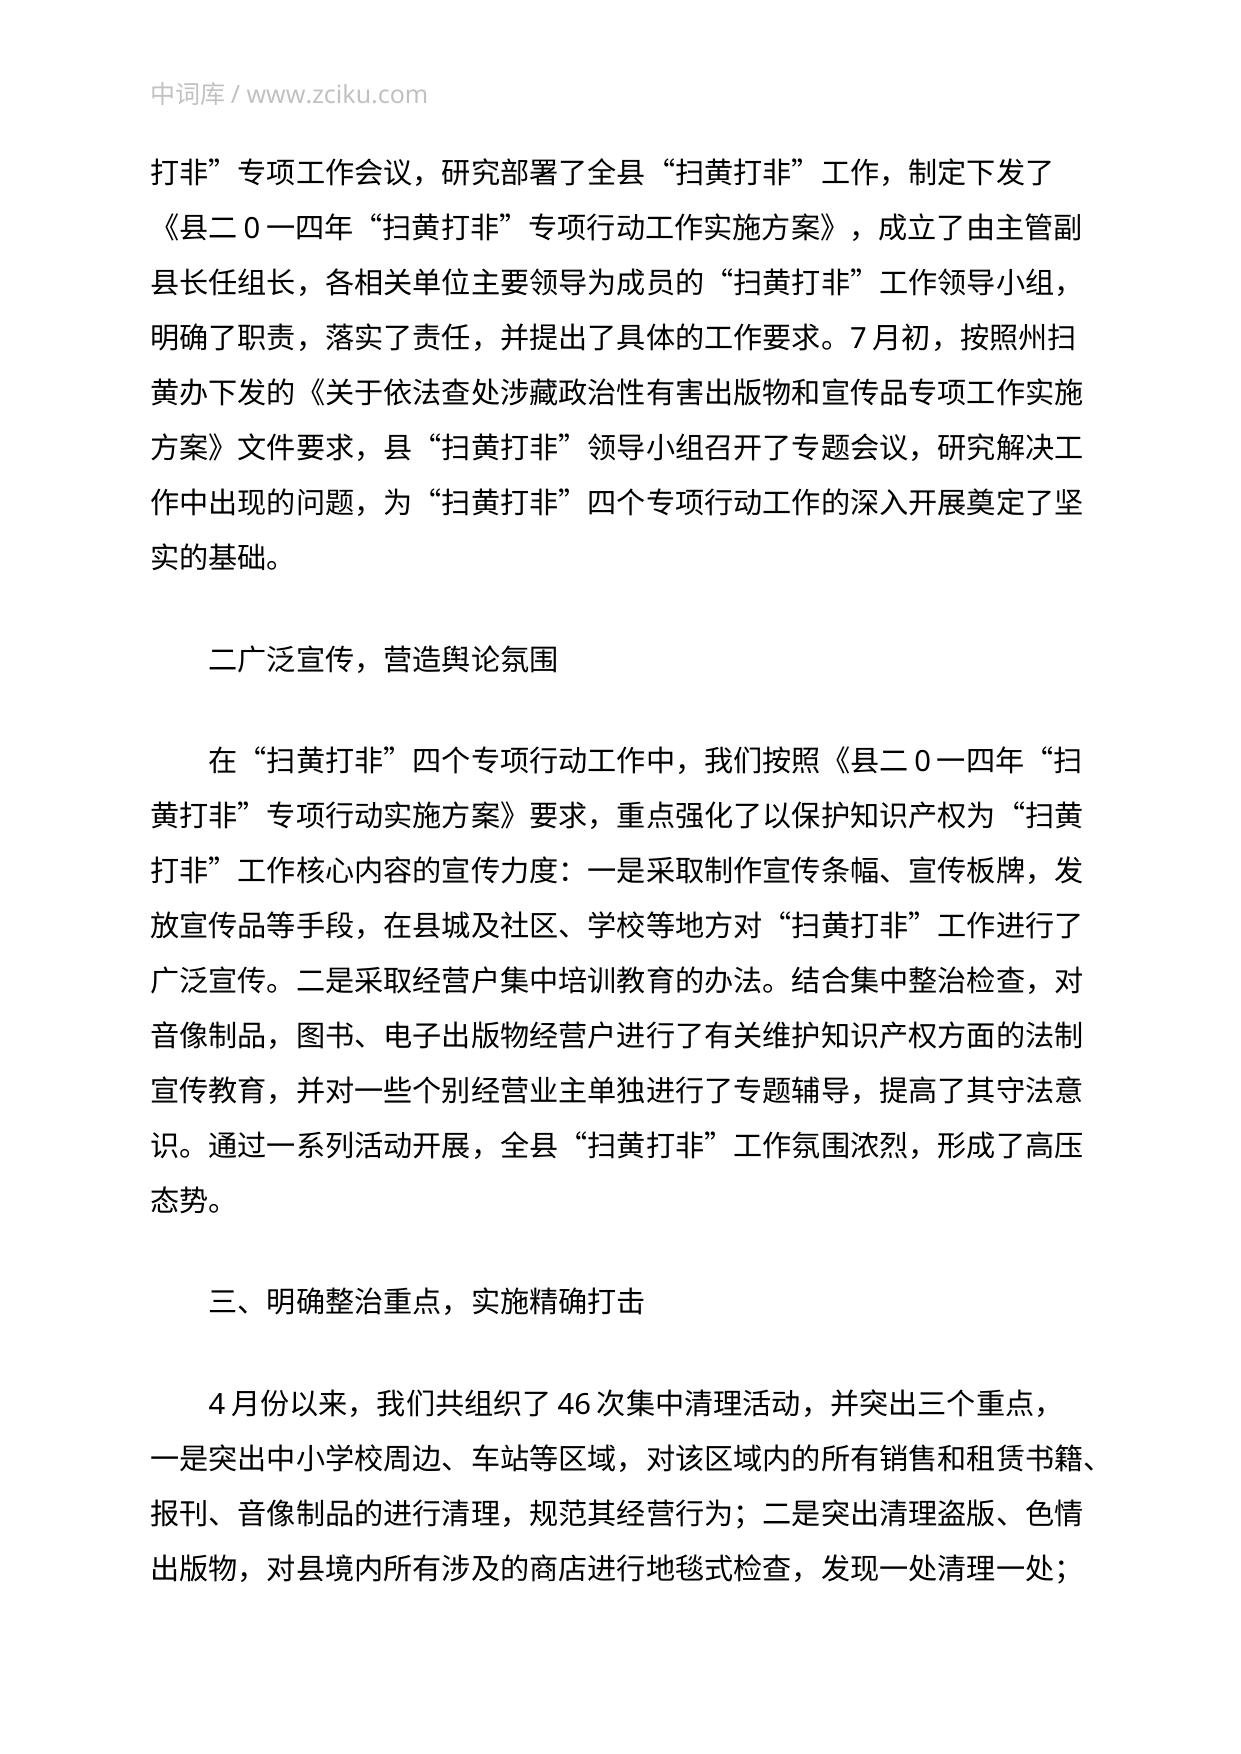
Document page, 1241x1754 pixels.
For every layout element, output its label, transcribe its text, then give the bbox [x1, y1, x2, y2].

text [150, 1381, 1090, 1588]
text 三、明确整治重点，实施精确打击 [150, 1279, 1090, 1321]
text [150, 150, 1090, 577]
text 在“扫黄打非”四个专项行动工作中，我们按照《县二0一四年“扫黄打非”专项行动实施方案》要求，重点强化了以保护知识产权为“扫黄打非”工作核心内容的宣传力度：一是采取制作宣传条幅、宣传板牌，发放宣传品等手段，在县城及社区、学校等地方对“扫黄打非”工作进行了广泛宣传。二是采取经营户集中培训教育的办法。结合集中整治检查，对音像制品，图书、电子出版物经营户进行了有关维护知识产权方面的法制宣传教育，并对一些个别经营业主单独进行了专题辅导，提高了其守法意识。通过一系列活动开展，全县“扫黄打非”工作氛围浓烈，形成了高压态势。 [150, 738, 1090, 1219]
text 二广泛宣传，营造舆论氛围 [150, 636, 1090, 678]
